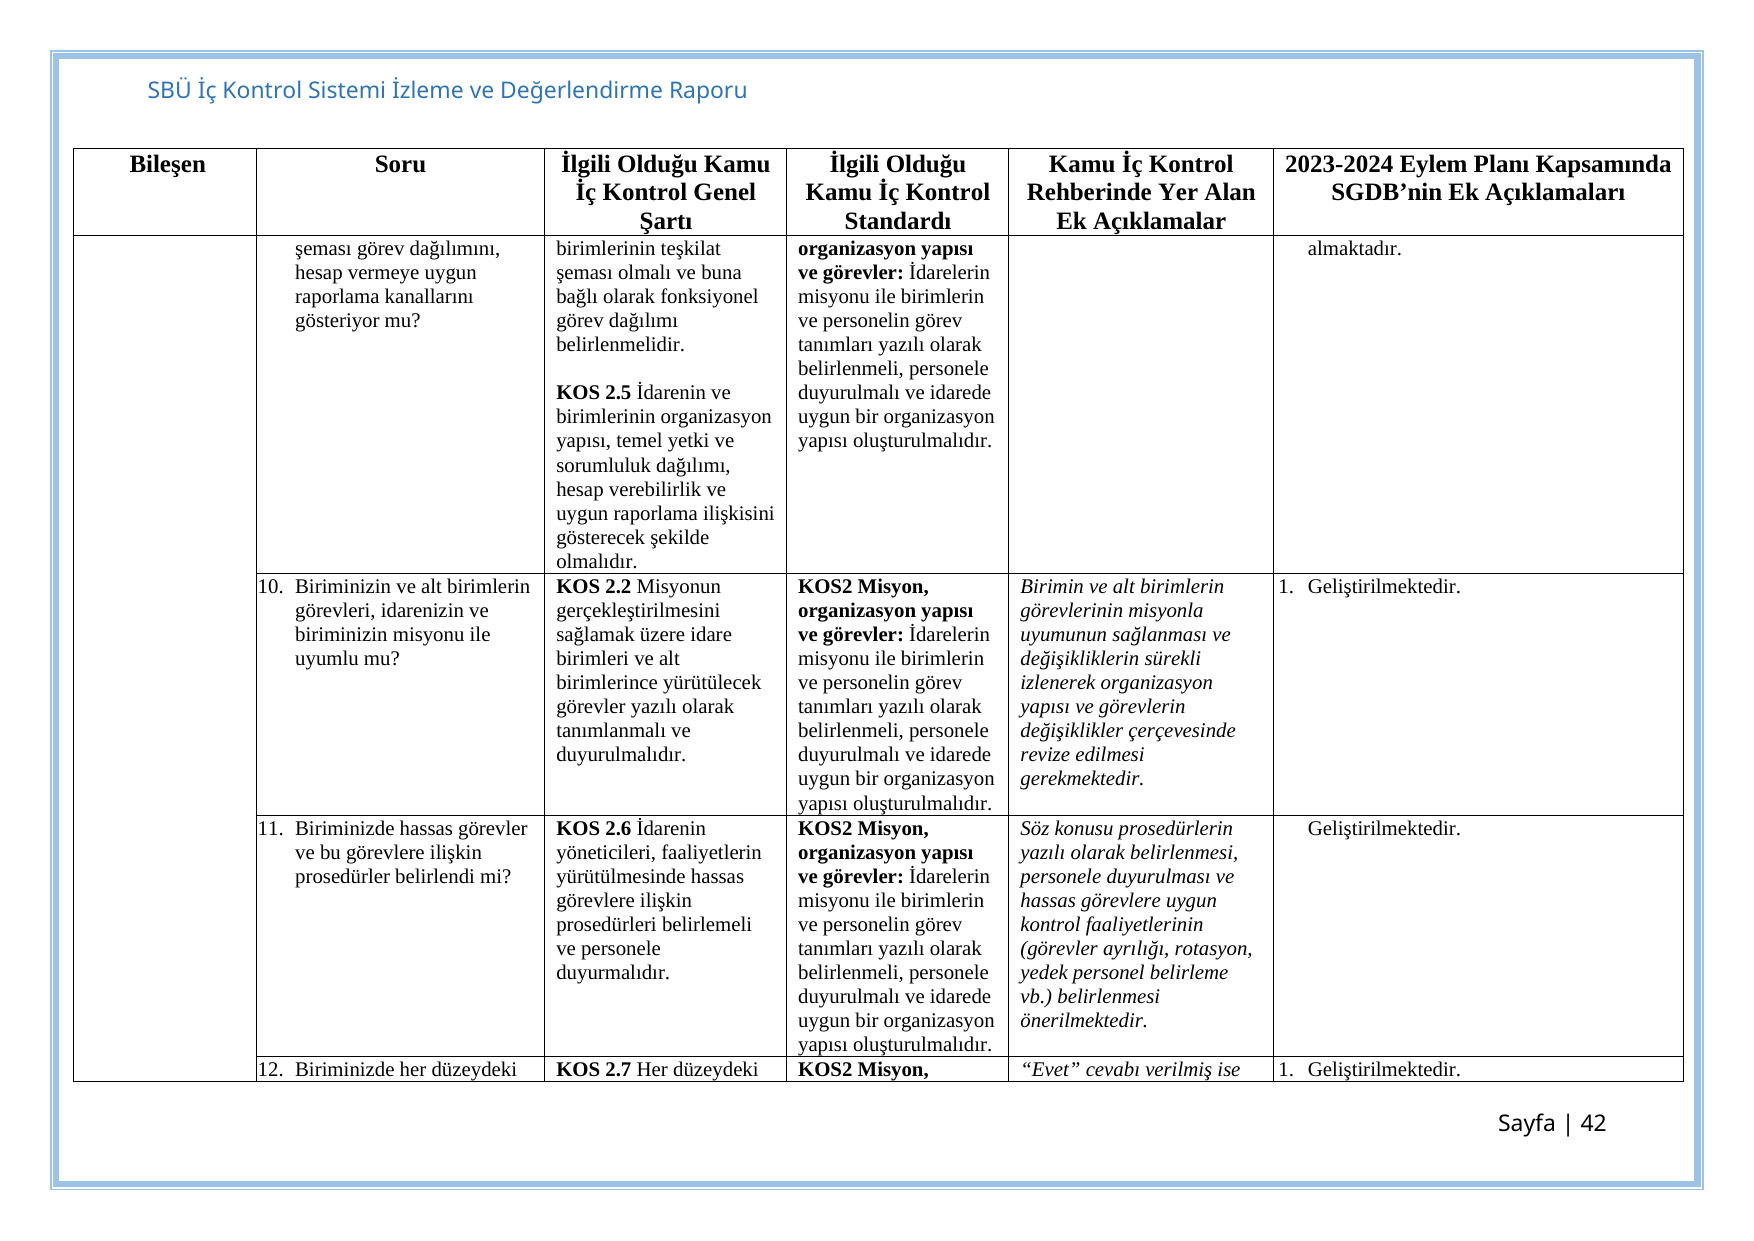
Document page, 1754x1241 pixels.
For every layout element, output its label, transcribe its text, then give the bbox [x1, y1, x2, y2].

table_cell Geliştirilmektedir. [1274, 1057, 1683, 1081]
table_cell Söz konusu prosedürlerin yazılı olarak belirlenmesi, personele duyurulması ve hassas görevlere uygun kontrol faaliyetlerinin (görevler ayrılığı, rotasyon, yedek personel belirleme vb.) belirlenmesi önerilmektedir. [1009, 816, 1273, 1056]
table_header Soru [257, 149, 544, 235]
table_header 2023-2024 Eylem Planı Kapsamında SGDB’nin Ek Açıklamaları [1274, 149, 1683, 235]
table_header İlgili Olduğu Kamu İç Kontrol Standardı [787, 149, 1008, 235]
table_cell Geliştirilmektedir. [1274, 816, 1683, 1056]
table_cell Göstermektedir ve web sitemizde de yer almaktadır. [1274, 236, 1683, 573]
table_cell KOS 2.2 Misyonun gerçekleştirilmesini sağlamak üzere idare birimleri ve alt birimlerince yürütülecek görevler yazılı olarak tanımlanmalı ve duyurulmalıdır. [545, 574, 786, 814]
table_cell Geliştirilmektedir. [1274, 574, 1683, 814]
table_cell Biriminizin organizasyon şeması görev dağılımını, hesap vermeye uygun raporlama kanallarını gösteriyor mu? [257, 236, 544, 573]
table_cell Biriminizde hassas görevler ve bu görevlere ilişkin prosedürler belirlendi mi? [257, 816, 544, 1056]
table_cell Birimin ve alt birimlerin görevlerinin misyonla uyumunun sağlanması ve değişikliklerin sürekli izlenerek organizasyon yapısı ve görevlerin değişiklikler çerçevesinde revize edilmesi gerekmektedir. [1009, 574, 1273, 814]
table_header Kamu İç Kontrol Rehberinde Yer Alan Ek Açıklamalar [1009, 149, 1273, 235]
table_cell KOS 2.6 İdarenin yöneticileri, faaliyetlerin yürütülmesinde hassas görevlere ilişkin prosedürleri belirlemeli ve personele duyurmalıdır. [545, 816, 786, 1056]
table_header İlgili Olduğu Kamu İç Kontrol Genel Şartı [545, 149, 786, 235]
table_header Bileşen [74, 149, 256, 235]
table_cell [1009, 236, 1273, 573]
table_cell Biriminizin ve alt birimlerin görevleri, idarenizin ve biriminizin misyonu ile uyumlu mu? [257, 574, 544, 814]
